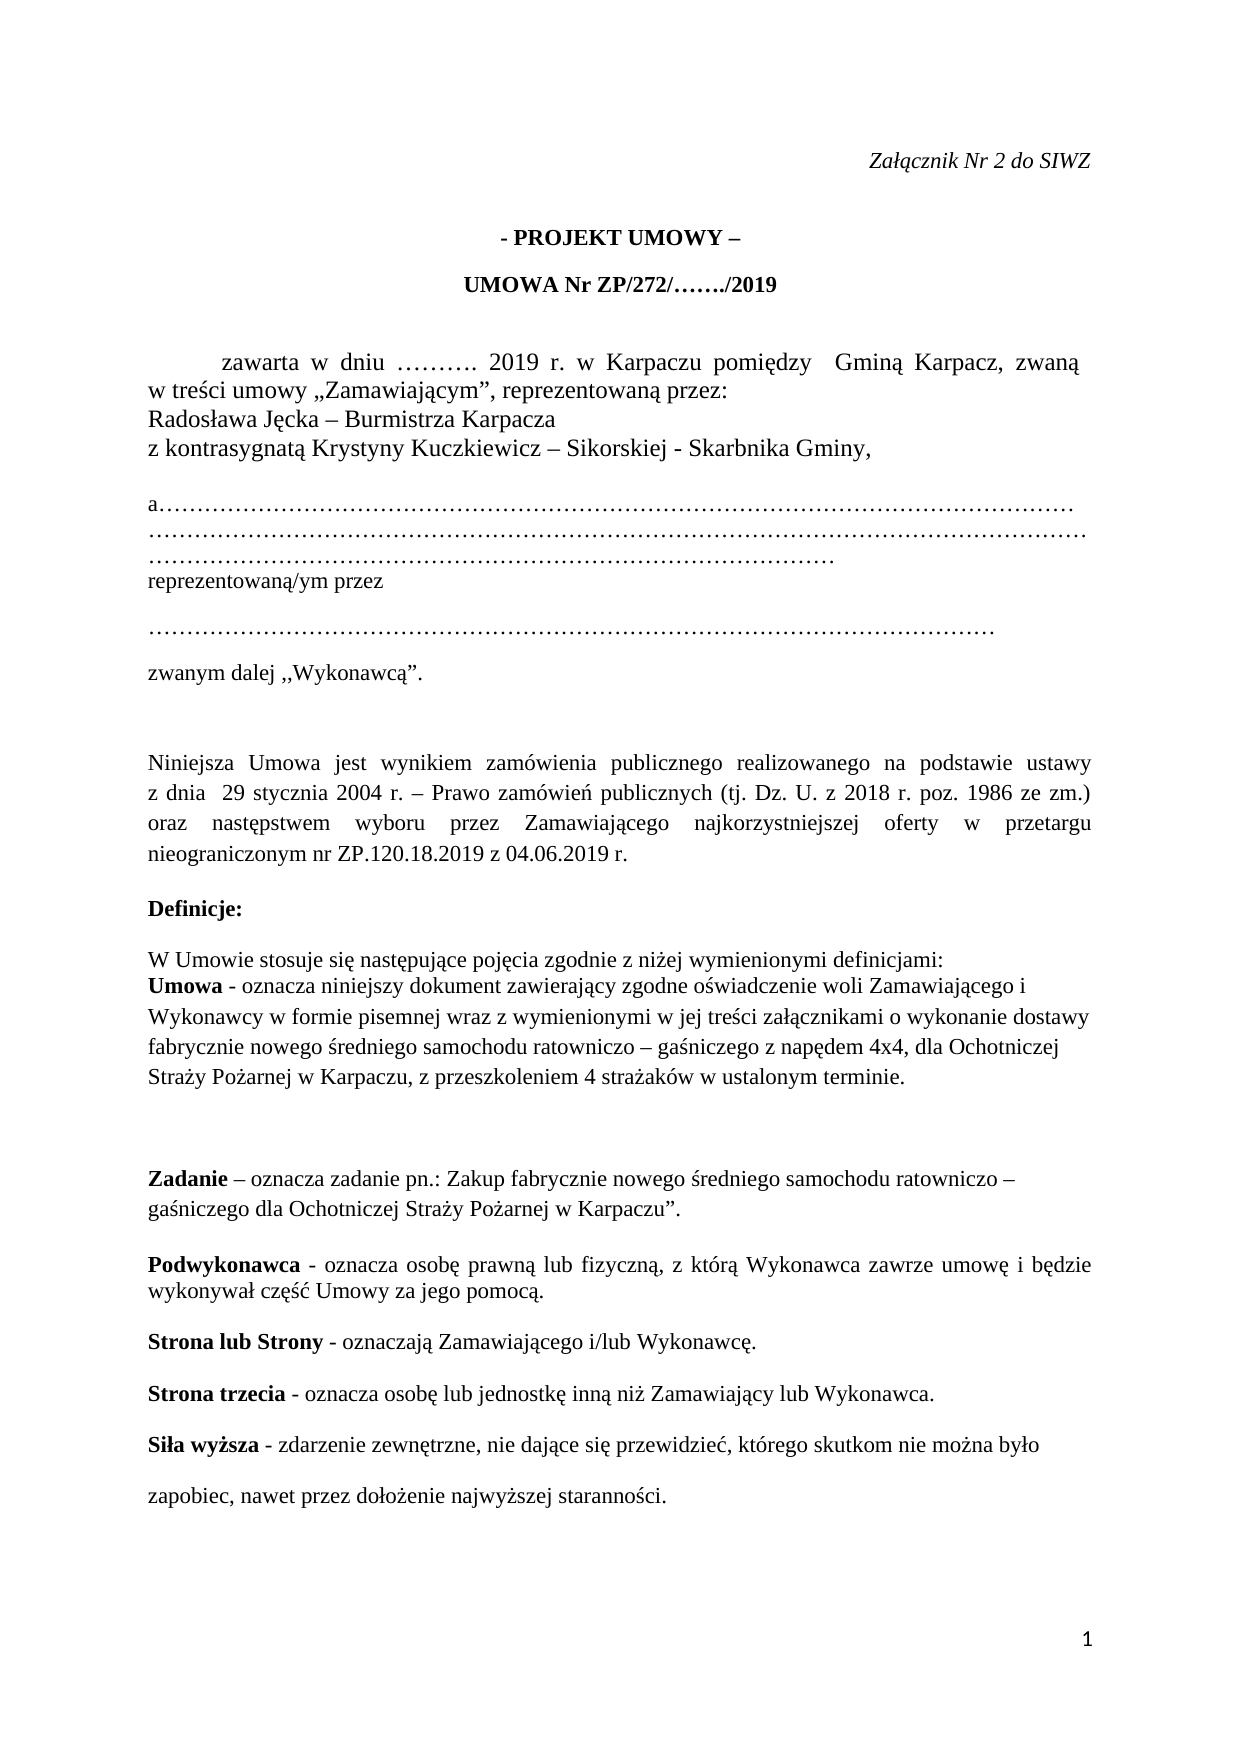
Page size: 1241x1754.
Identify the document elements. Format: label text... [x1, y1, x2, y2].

text z kontrasygnatą Krystyny Kuczkiewicz – Sikorskiej - Skarbnika Gminy, [148, 433, 1093, 462]
text Siła wyższa - zdarzenie zewnętrzne, nie dające się przewidzieć, którego skutkom nie można było [148, 1431, 1093, 1457]
text Umowa - oznacza niniejszy dokument zawierający zgodne oświadczenie woli Zamawiającego i Wykonawcy w formie pisemnej wraz z wymienionymi w jej treści załącznikami o wykonanie dostawy fabrycznie nowego średniego samochodu ratowniczo – gaśniczego z napędem 4x4, dla Ochotniczej Straży Pożarnej w Karpaczu, z przeszkoleniem 4 strażaków w ustalonym terminie. [148, 973, 1093, 1089]
text Strona trzecia - oznacza osobę lub jednostkę inną niż Zamawiający lub Wykonawca. [148, 1380, 1093, 1406]
text Definicje: [148, 895, 1093, 921]
text Zadanie – oznacza zadanie pn.: Zakup fabrycznie nowego średniego samochodu ratowniczo – gaśniczego dla Ochotniczej Straży Pożarnej w Karpaczu”. [148, 1165, 1093, 1222]
text Niniejsza Umowa jest wynikiem zamówienia publicznego realizowanego na podstawie ustawy z dnia 29 stycznia 2004 r. – Prawo zamówień publicznych (tj. Dz. U. z 2018 r. poz. 1986 ze zm.) oraz następstwem wyboru przez Zamawiającego najkorzystniejszej oferty w przetargu nieograniczonym nr ZP.120.18.2019 z 04.06.2019 r. [148, 749, 1093, 866]
text UMOWA Nr ZP/272/……./2019 [148, 271, 1093, 297]
text zawarta w dniu ………. 2019 r. w Karpaczu pomiędzy Gminą Karpacz, zwaną w treści umowy „Zamawiającym”, reprezentowaną przez: [148, 347, 1093, 404]
text W Umowie stosuje się następujące pojęcia zgodnie z niżej wymienionymi definicjami: [148, 946, 1093, 973]
text Radosława Jęcka – Burmistrza Karpacza [148, 404, 1093, 433]
text reprezentowaną/ym przez [148, 569, 1093, 594]
text - PROJEKT UMOWY – [148, 225, 1093, 250]
text a……………………………………………………………………………………………………………………………………………………………………………………………………………………………………………………………………………………………………… [148, 462, 1093, 569]
text Załącznik Nr 2 do SIWZ [148, 148, 1093, 174]
text Strona lub Strony - oznaczają Zamawiającego i/lub Wykonawcę. [148, 1328, 1093, 1355]
text ………………………………………………………………………………………………… [148, 615, 1093, 640]
text Podwykonawca - oznacza osobę prawną lub fizyczną, z którą Wykonawca zawrze umowę i będzie wykonywał część Umowy za jego pomocą. [148, 1251, 1093, 1303]
text zapobiec, nawet przez dołożenie najwyższej staranności. [148, 1482, 1093, 1509]
text zwanym dalej ,,Wykonawcą”. [148, 661, 1093, 686]
